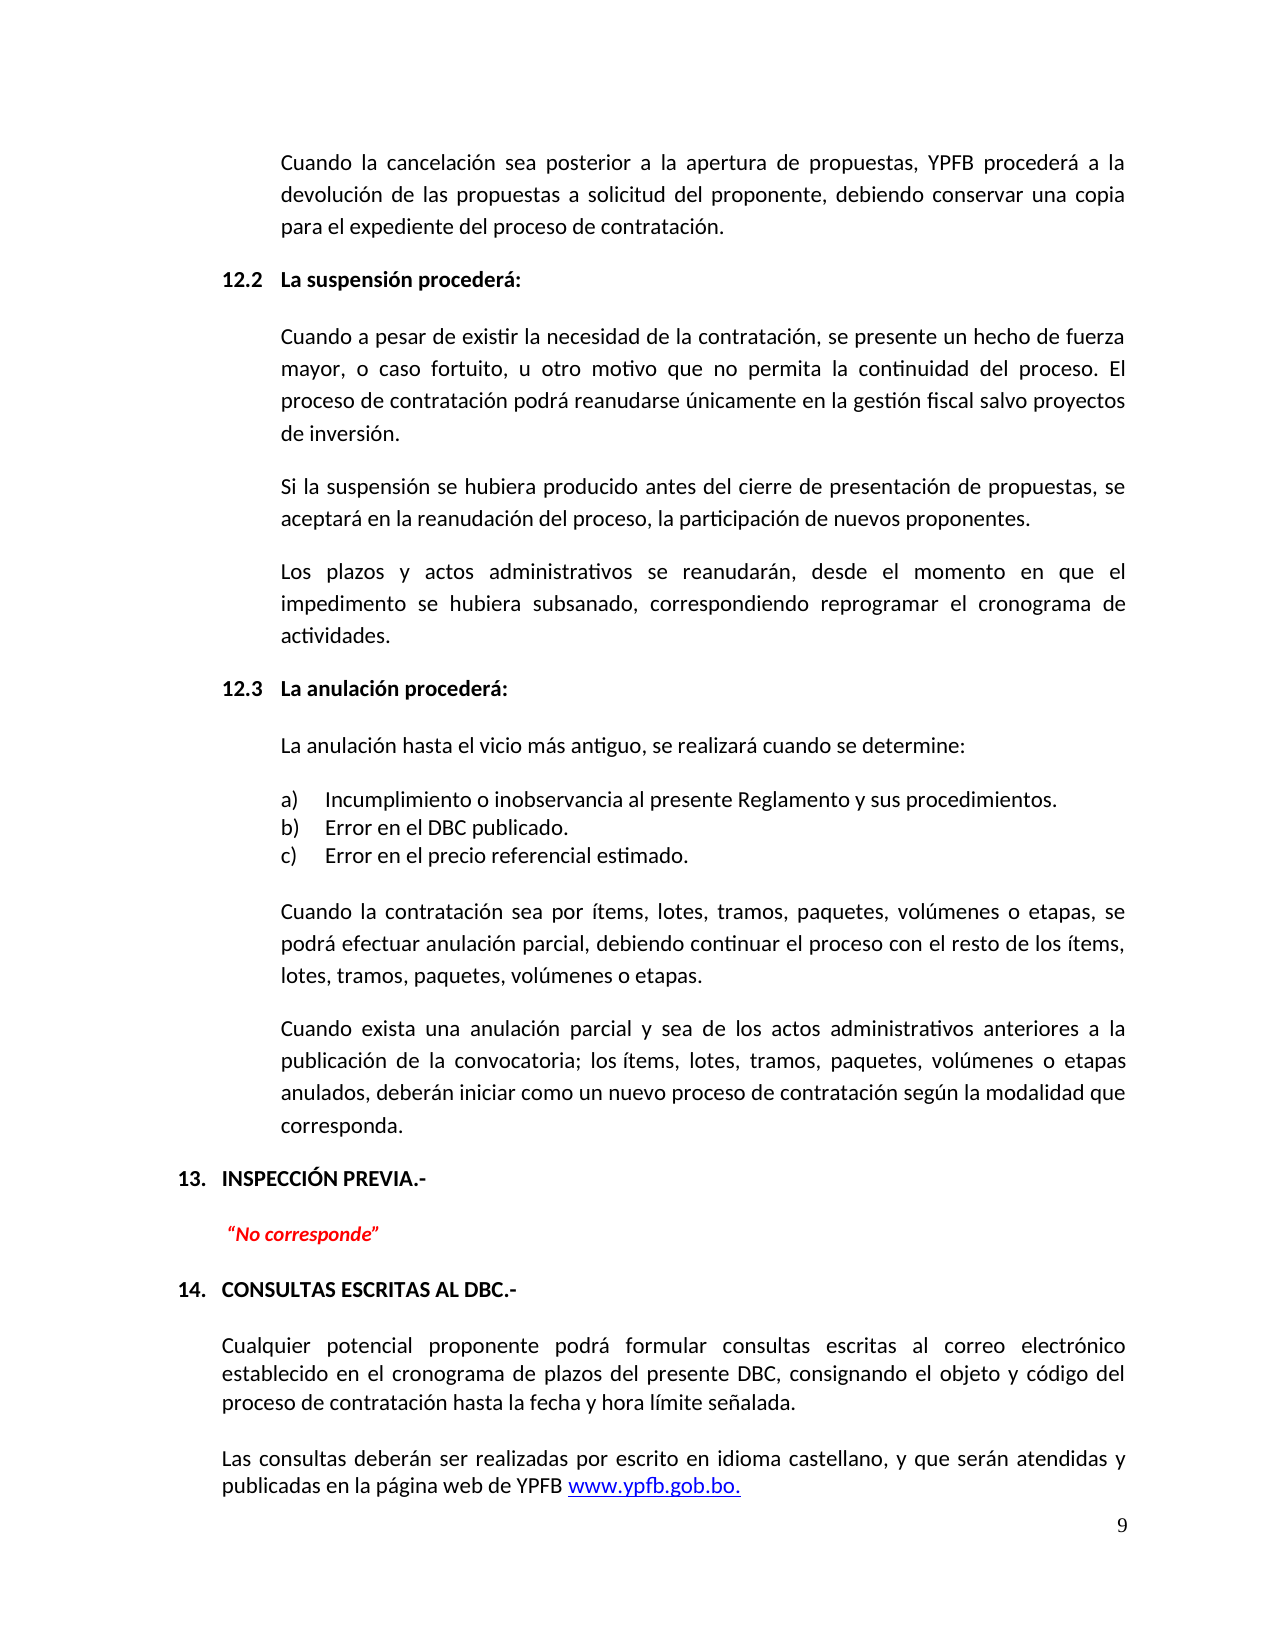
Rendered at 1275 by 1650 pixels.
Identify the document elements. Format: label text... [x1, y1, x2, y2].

list La suspensión procederá: [222, 265, 1127, 293]
list Incumplimiento o inobservancia al presente Reglamento y sus procedimientos. [281, 785, 1127, 813]
text Si la suspensión se hubiera producido antes del cierre de presentación de propuestas, se aceptará en la reanudación del proceso, la participación de nuevos proponentes. [281, 472, 1127, 532]
list La anulación procederá: [222, 674, 1127, 702]
text La anulación hasta el vicio más antiguo, se realizará cuando se determine: [251, 732, 1127, 760]
text Las consultas deberán ser realizadas por escrito en idioma castellano, y que serán atendidas y publicadas en la página web de YPFB www.ypfb.gob.bo. [222, 1444, 1127, 1500]
list INSPECCIÓN PREVIA.- [177, 1164, 1127, 1192]
text Los plazos y actos administrativos se reanudarán, desde el momento en que el impedimento se hubiera subsanado, correspondiendo reprogramar el cronograma de actividades. [281, 557, 1127, 649]
list Error en el DBC publicado. [281, 813, 1127, 841]
list CONSULTAS ESCRITAS AL DBC.- [177, 1276, 1127, 1303]
list Error en el precio referencial estimado. [281, 841, 1127, 869]
text “No corresponde” [222, 1221, 1127, 1246]
text Cuando a pesar de existir la necesidad de la contratación, se presente un hecho de fuerza mayor, o caso fortuito, u otro motivo que no permita la continuidad del proceso. El proceso de contratación podrá reanudarse únicamente en la gestión fiscal salvo proyectos de inversión. [281, 322, 1127, 447]
text Cuando la contratación sea por ítems, lotes, tramos, paquetes, volúmenes o etapas, se podrá efectuar anulación parcial, debiendo continuar el proceso con el resto de los ítems, lotes, tramos, paquetes, volúmenes o etapas. [281, 897, 1127, 989]
text Cuando exista una anulación parcial y sea de los actos administrativos anteriores a la publicación de la convocatoria; los ítems, lotes, tramos, paquetes, volúmenes o etapas anulados, deberán iniciar como un nuevo proceso de contratación según la modalidad que corresponda. [281, 1014, 1127, 1139]
text Cualquier potencial proponente podrá formular consultas escritas al correo electrónico establecido en el cronograma de plazos del presente DBC, consignando el objeto y código del proceso de contratación hasta la fecha y hora límite señalada. [222, 1332, 1127, 1416]
text Cuando la cancelación sea posterior a la apertura de propuestas, YPFB procederá a la devolución de las propuestas a solicitud del proponente, debiendo conservar una copia para el expediente del proceso de contratación. [281, 148, 1127, 240]
